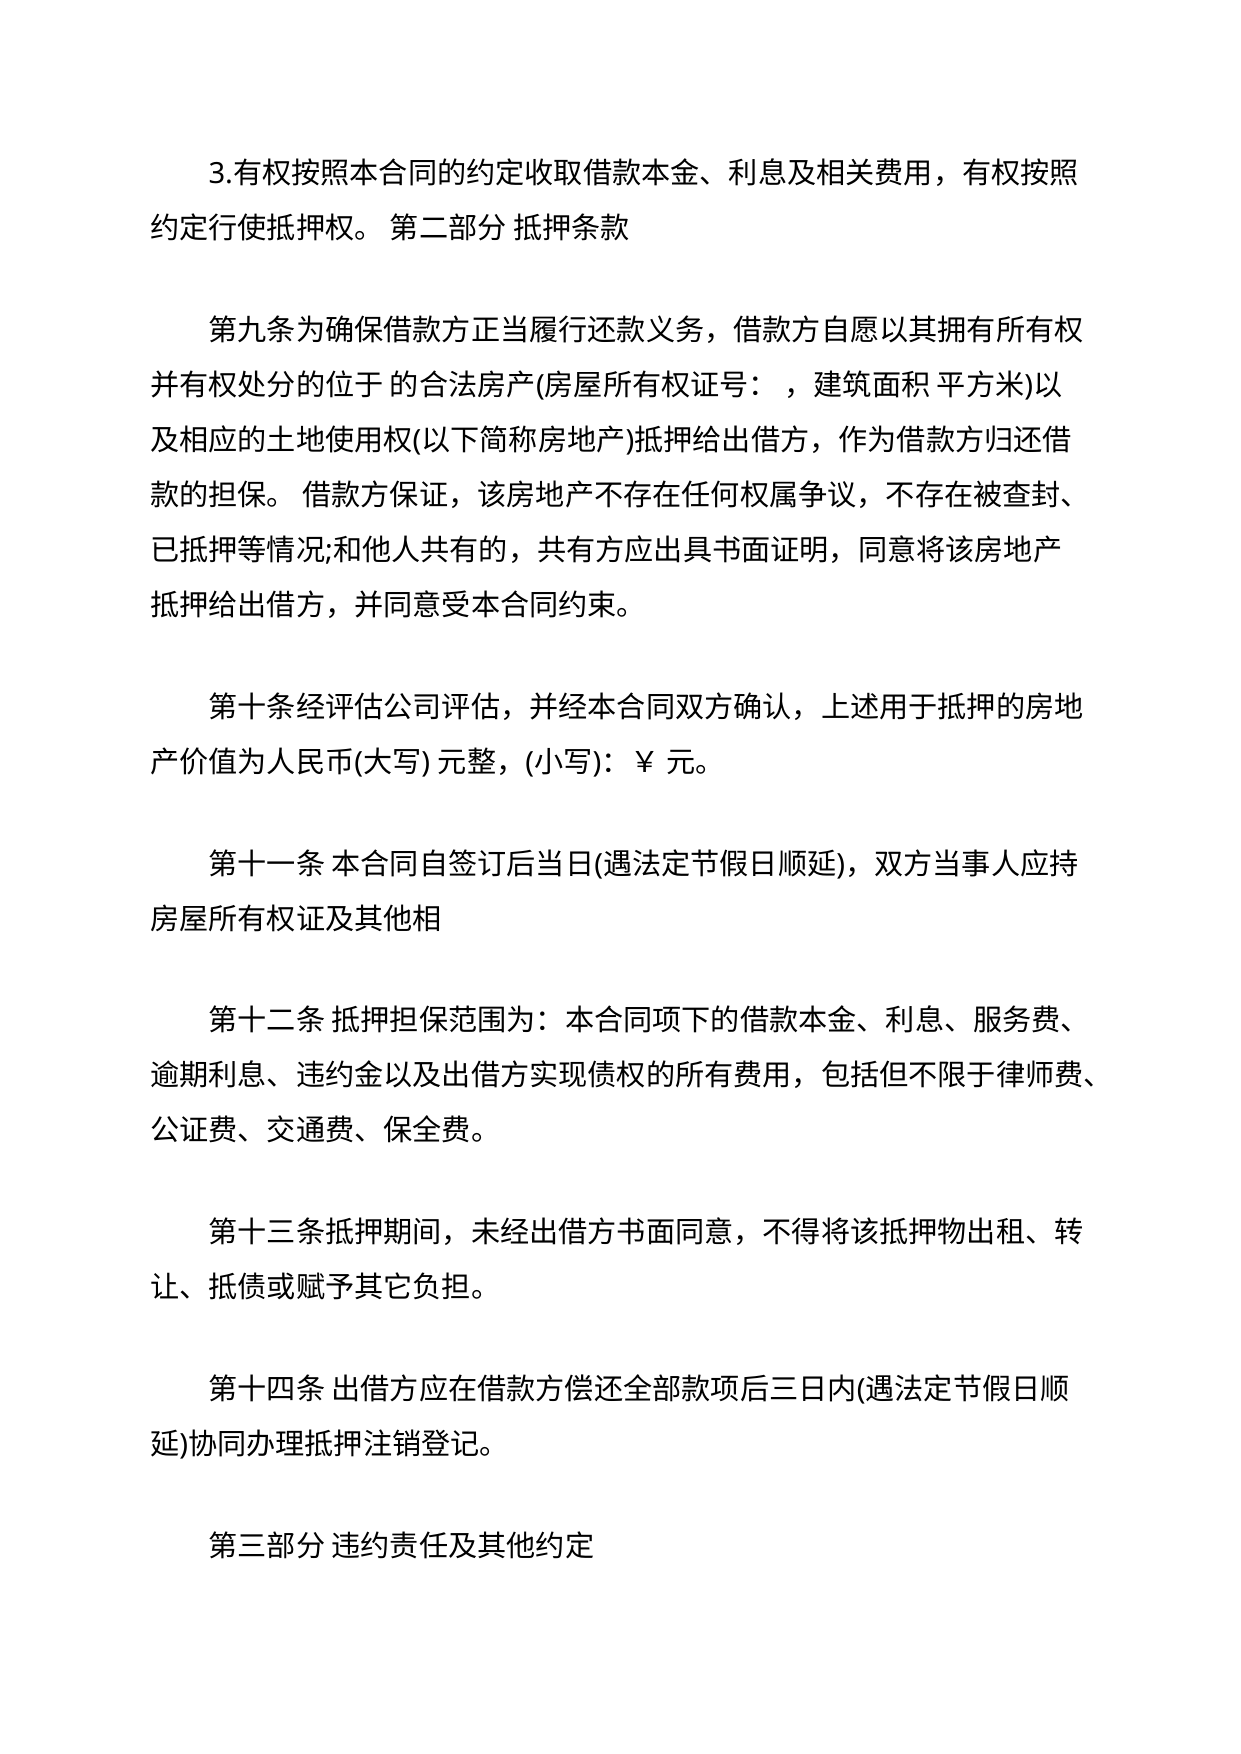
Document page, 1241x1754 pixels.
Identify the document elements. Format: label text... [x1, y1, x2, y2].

text 第九条为确保借款方正当履行还款义务，借款方自愿以其拥有所有权并有权处分的位于 的合法房产(房屋所有权证号： ，建筑面积 平方米)以及相应的土地使用权(以下简称房地产)抵押给出借方，作为借款方归还借款的担保。 借款方保证，该房地产不存在任何权属争议，不存在被查封、已抵押等情况;和他人共有的，共有方应出具书面证明，同意将该房地产抵押给出借方，并同意受本合同约束。 [150, 307, 1090, 624]
text 第十四条 出借方应在借款方偿还全部款项后三日内(遇法定节假日顺延)协同办理抵押注销登记。 [150, 1365, 1090, 1463]
text 第十一条 本合同自签订后当日(遇法定节假日顺延)，双方当事人应持房屋所有权证及其他相 [150, 840, 1090, 937]
text 第十三条抵押期间，未经出借方书面同意，不得将该抵押物出租、转让、抵债或赋予其它负担。 [150, 1208, 1090, 1306]
text 第三部分 违约责任及其他约定 [150, 1522, 1090, 1564]
text 第十二条 抵押担保范围为：本合同项下的借款本金、利息、服务费、逾期利息、违约金以及出借方实现债权的所有费用，包括但不限于律师费、公证费、交通费、保全费。 [150, 997, 1090, 1149]
text 3.有权按照本合同的约定收取借款本金、利息及相关费用，有权按照约定行使抵押权。 第二部分 抵押条款 [150, 150, 1090, 247]
text 第十条经评估公司评估，并经本合同双方确认，上述用于抵押的房地产价值为人民币(大写) 元整，(小写)：￥ 元。 [150, 683, 1090, 781]
